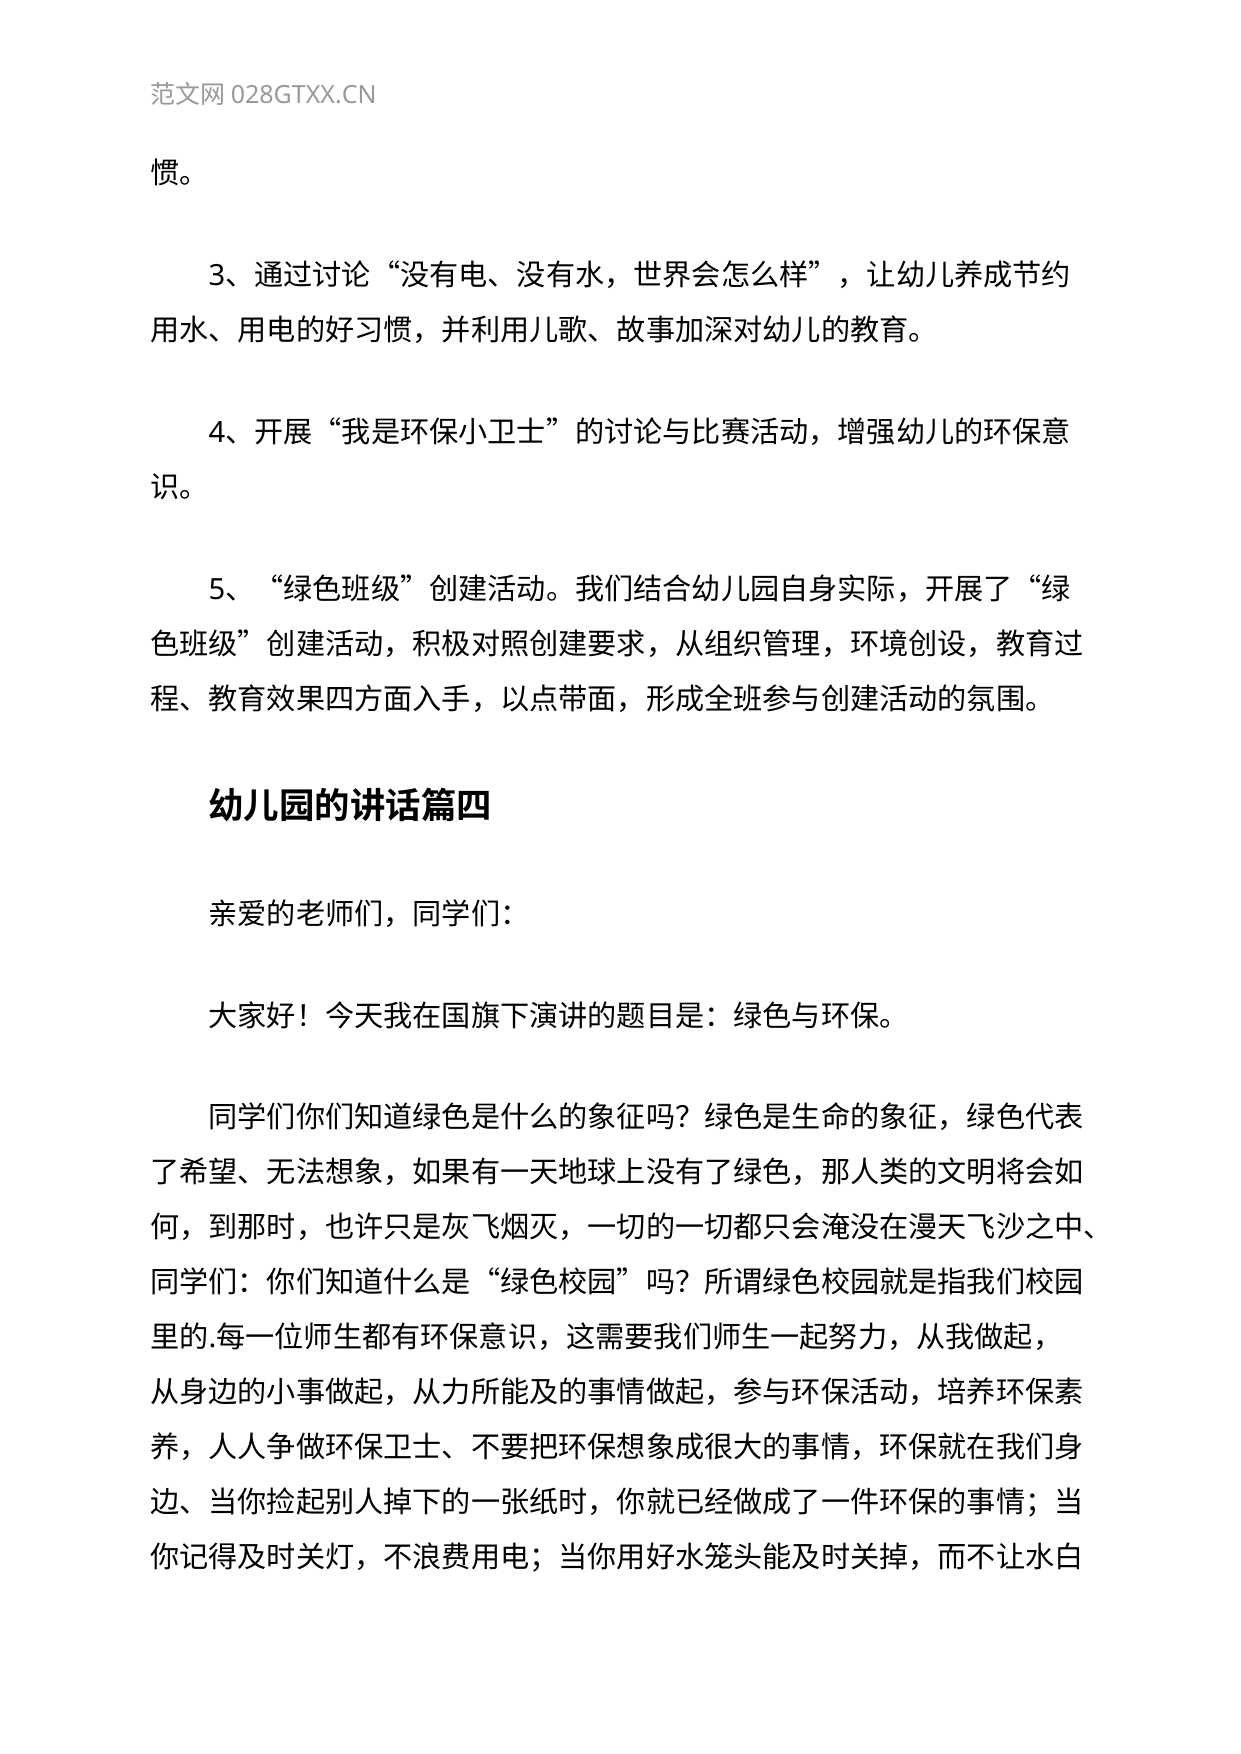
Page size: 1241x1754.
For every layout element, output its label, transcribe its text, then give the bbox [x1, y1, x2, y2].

text 3、通过讨论“没有电、没有水，世界会怎么样”，让幼儿养成节约用水、用电的好习惯，并利用儿歌、故事加深对幼儿的教育。 [150, 252, 1090, 349]
text 幼儿园的讲话篇四 [150, 777, 1090, 828]
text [150, 1094, 1090, 1576]
text 大家好！今天我在国旗下演讲的题目是：绿色与环保。 [150, 992, 1090, 1034]
text 5、“绿色班级”创建活动。我们结合幼儿园自身实际，开展了“绿色班级”创建活动，积极对照创建要求，从组织管理，环境创设，教育过程、教育效果四方面入手，以点带面，形成全班参与创建活动的氛围。 [150, 565, 1090, 717]
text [150, 150, 1090, 192]
text 4、开展“我是环保小卫士”的讨论与比赛活动，增强幼儿的环保意识。 [150, 408, 1090, 506]
text 亲爱的老师们，同学们： [150, 890, 1090, 933]
